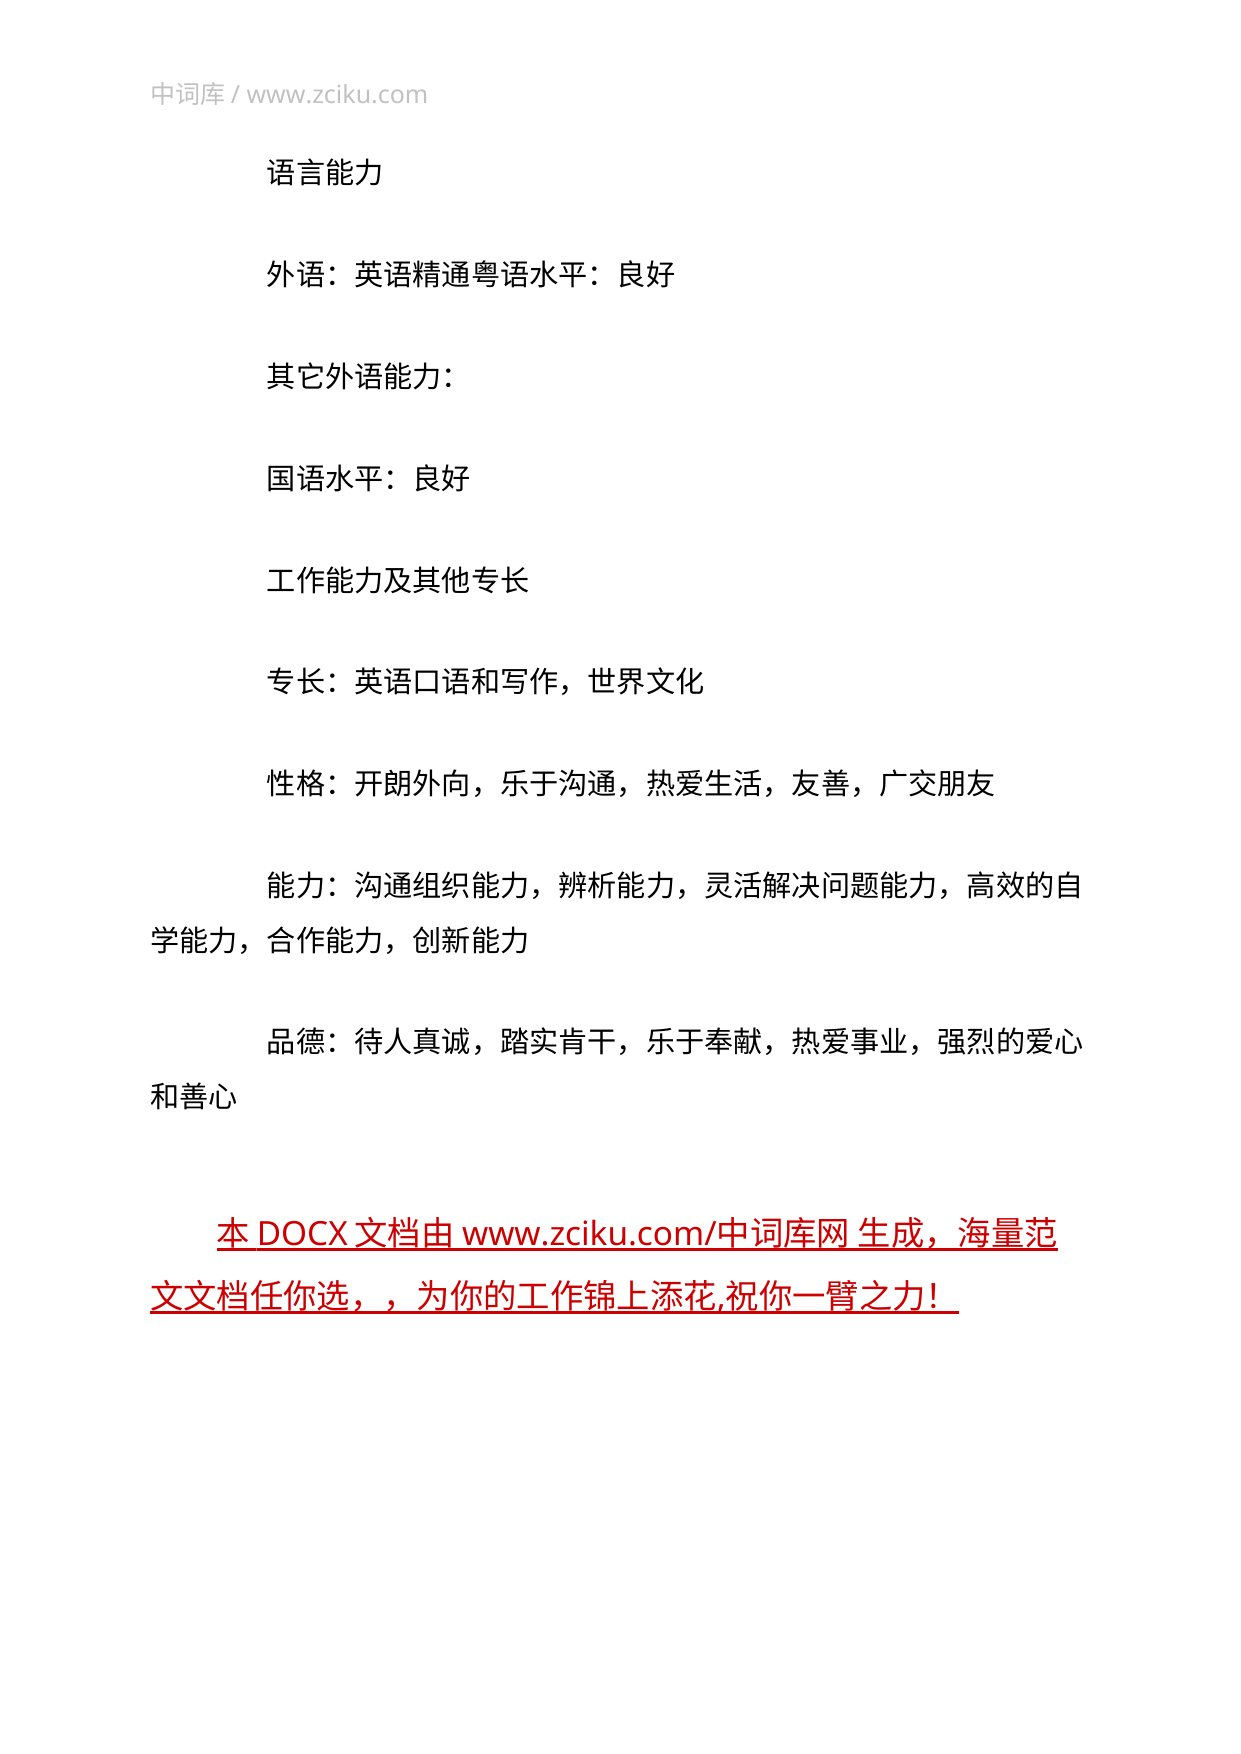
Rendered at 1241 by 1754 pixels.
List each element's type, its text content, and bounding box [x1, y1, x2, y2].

text 性格：开朗外向，乐于沟通，热爱生活，友善，广交朋友 [150, 761, 1090, 803]
text 专长：英语口语和写作，世界文化 [150, 659, 1090, 701]
text 语言能力 [150, 150, 1090, 192]
text 品德：待人真诚，踏实肯干，乐于奉献，热爱事业，强烈的爱心和善心 [150, 1019, 1090, 1116]
text 能力：沟通组织能力，辨析能力，灵活解决问题能力，高效的自学能力，合作能力，创新能力 [150, 862, 1090, 959]
text 国语水平：良好 [150, 455, 1090, 498]
text 本DOCX文档由 www.zciku.com/中词库网 生成，海量范文文档任你选，，为你的工作锦上添花,祝你一臂之力！ [150, 1207, 1090, 1318]
text 其它外语能力： [150, 353, 1090, 396]
text 外语：英语精通粤语水平：良好 [150, 252, 1090, 294]
text 工作能力及其他专长 [150, 557, 1090, 599]
